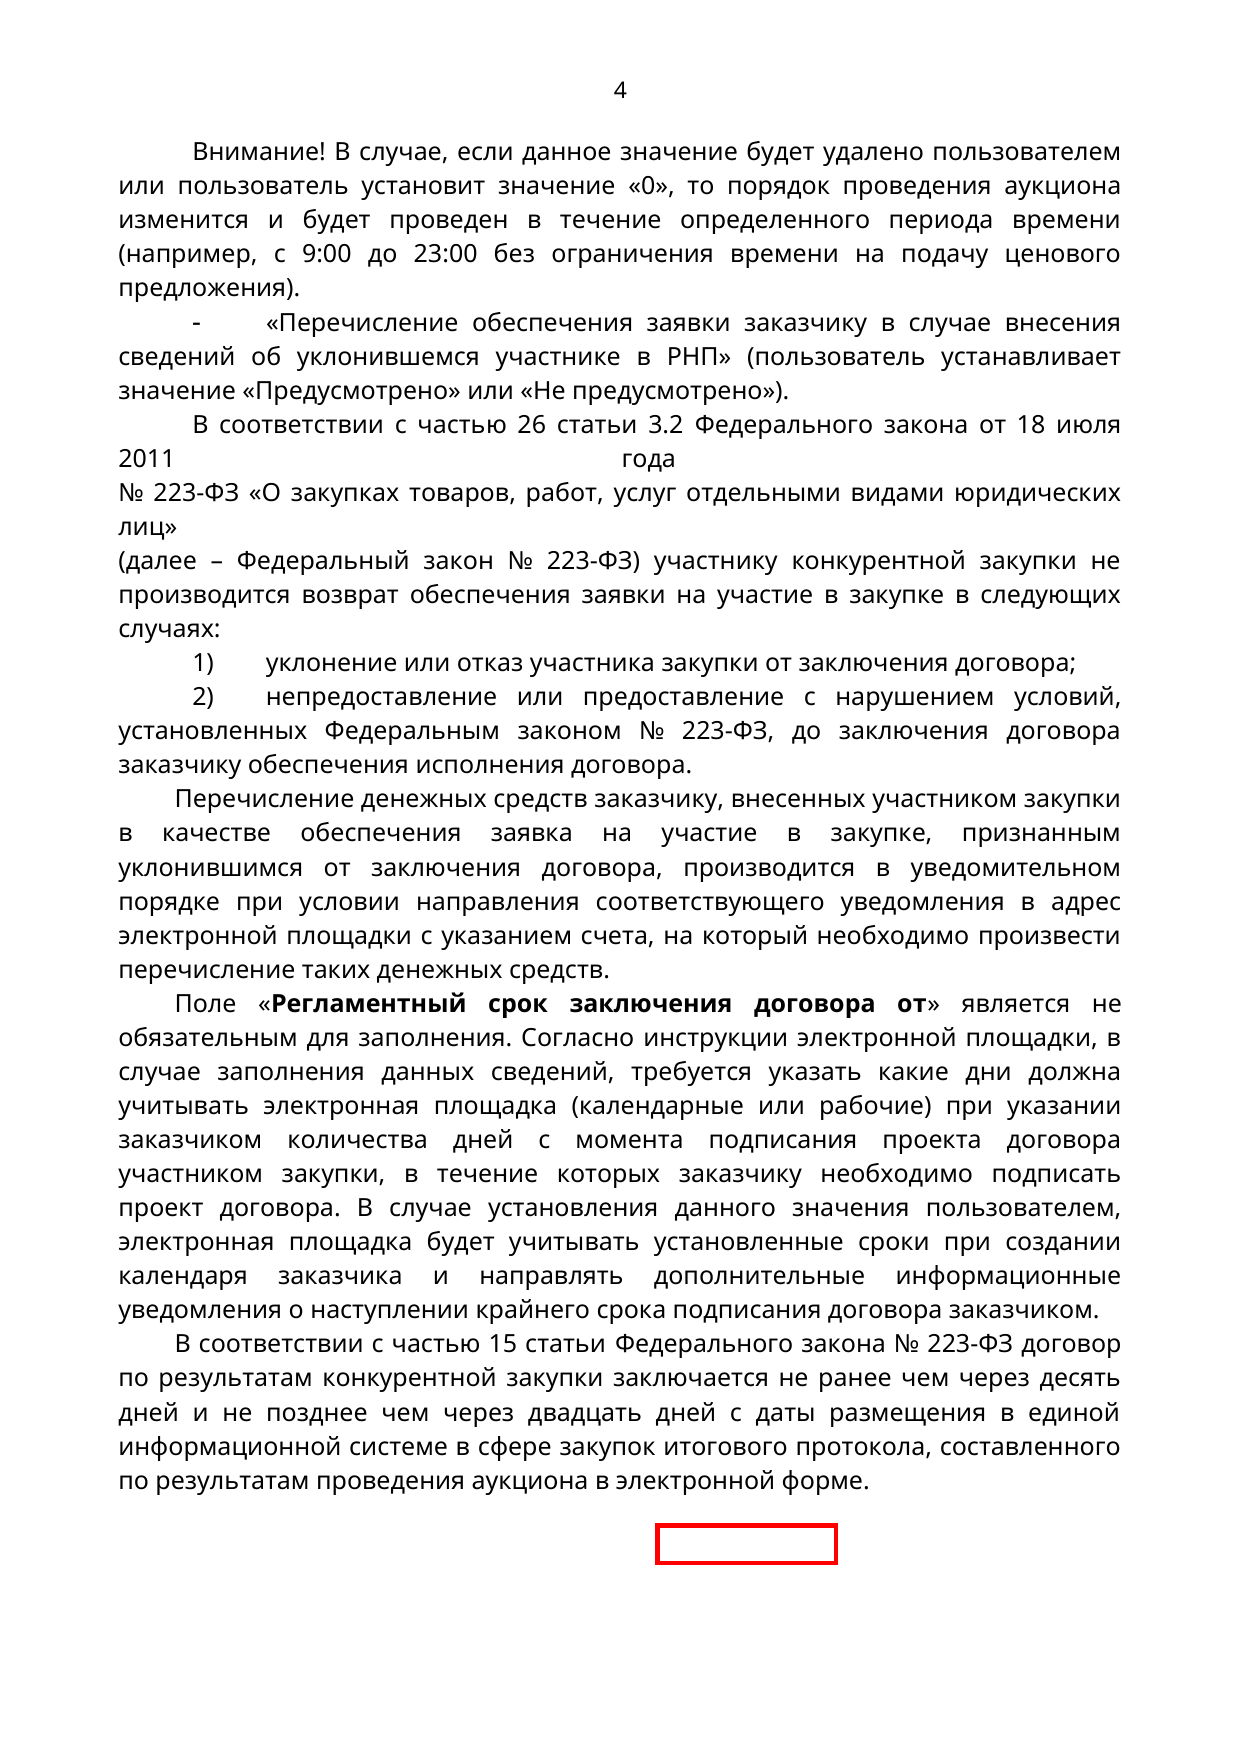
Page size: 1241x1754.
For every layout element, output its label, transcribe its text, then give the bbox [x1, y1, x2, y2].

list непредоставление или предоставление с нарушением условий, установленных Федеральным законом № 223-ФЗ, до заключения договора заказчику обеспечения исполнения договора. [118, 679, 1122, 781]
text Поле «Регламентный срок заключения договора от» является не обязательным для заполнения. Согласно инструкции электронной площадки, в случае заполнения данных сведений, требуется указать какие дни должна учитывать электронная площадка (календарные или рабочие) при указании заказчиком количества дней с момента подписания проекта договора участником закупки, в течение которых заказчику необходимо подписать проект договора. В случае установления данного значения пользователем, электронная площадка будет учитывать установленные сроки при создании календаря заказчика и направлять дополнительные информационные уведомления о наступлении крайнего срока подписания договора заказчиком. [118, 985, 1122, 1326]
text В соответствии с частью 15 статьи Федерального закона № 223-ФЗ договор по результатам конкурентной закупки заключается не ранее чем через десять дней и не позднее чем через двадцать дней с даты размещения в единой информационной системе в сфере закупок итогового протокола, составленного по результатам проведения аукциона в электронной форме. [118, 1326, 1122, 1496]
list уклонение или отказ участника закупки от заключения договора; [118, 645, 1122, 679]
text Перечисление денежных средств заказчику, внесенных участником закупки в качестве обеспечения заявка на участие в закупке, признанным уклонившимся от заключения договора, производится в уведомительном порядке при условии направления соответствующего уведомления в адрес электронной площадки с указанием счета, на который необходимо произвести перечисление таких денежных средств. [118, 781, 1122, 985]
text Внимание! В случае, если данное значение будет удалено пользователем или пользователь установит значение «0», то порядок проведения аукциона изменится и будет проведен в течение определенного периода времени (например, с 9:00 до 23:00 без ограничения времени на подачу ценового предложения). [118, 134, 1122, 304]
list «Перечисление обеспечения заявки заказчику в случае внесения сведений об уклонившемся участнике в РНП» (пользователь устанавливает значение «Предусмотрено» или «Не предусмотрено»). [118, 304, 1122, 406]
text В соответствии с частью 26 статьи 3.2 Федерального закона от 18 июля 2011 года № 223-ФЗ «О закупках товаров, работ, услуг отдельными видами юридических лиц» (далее – Федеральный закон № 223-ФЗ) участнику конкурентной закупки не производится возврат обеспечения заявки на участие в закупке в следующих случаях: [118, 406, 1122, 645]
